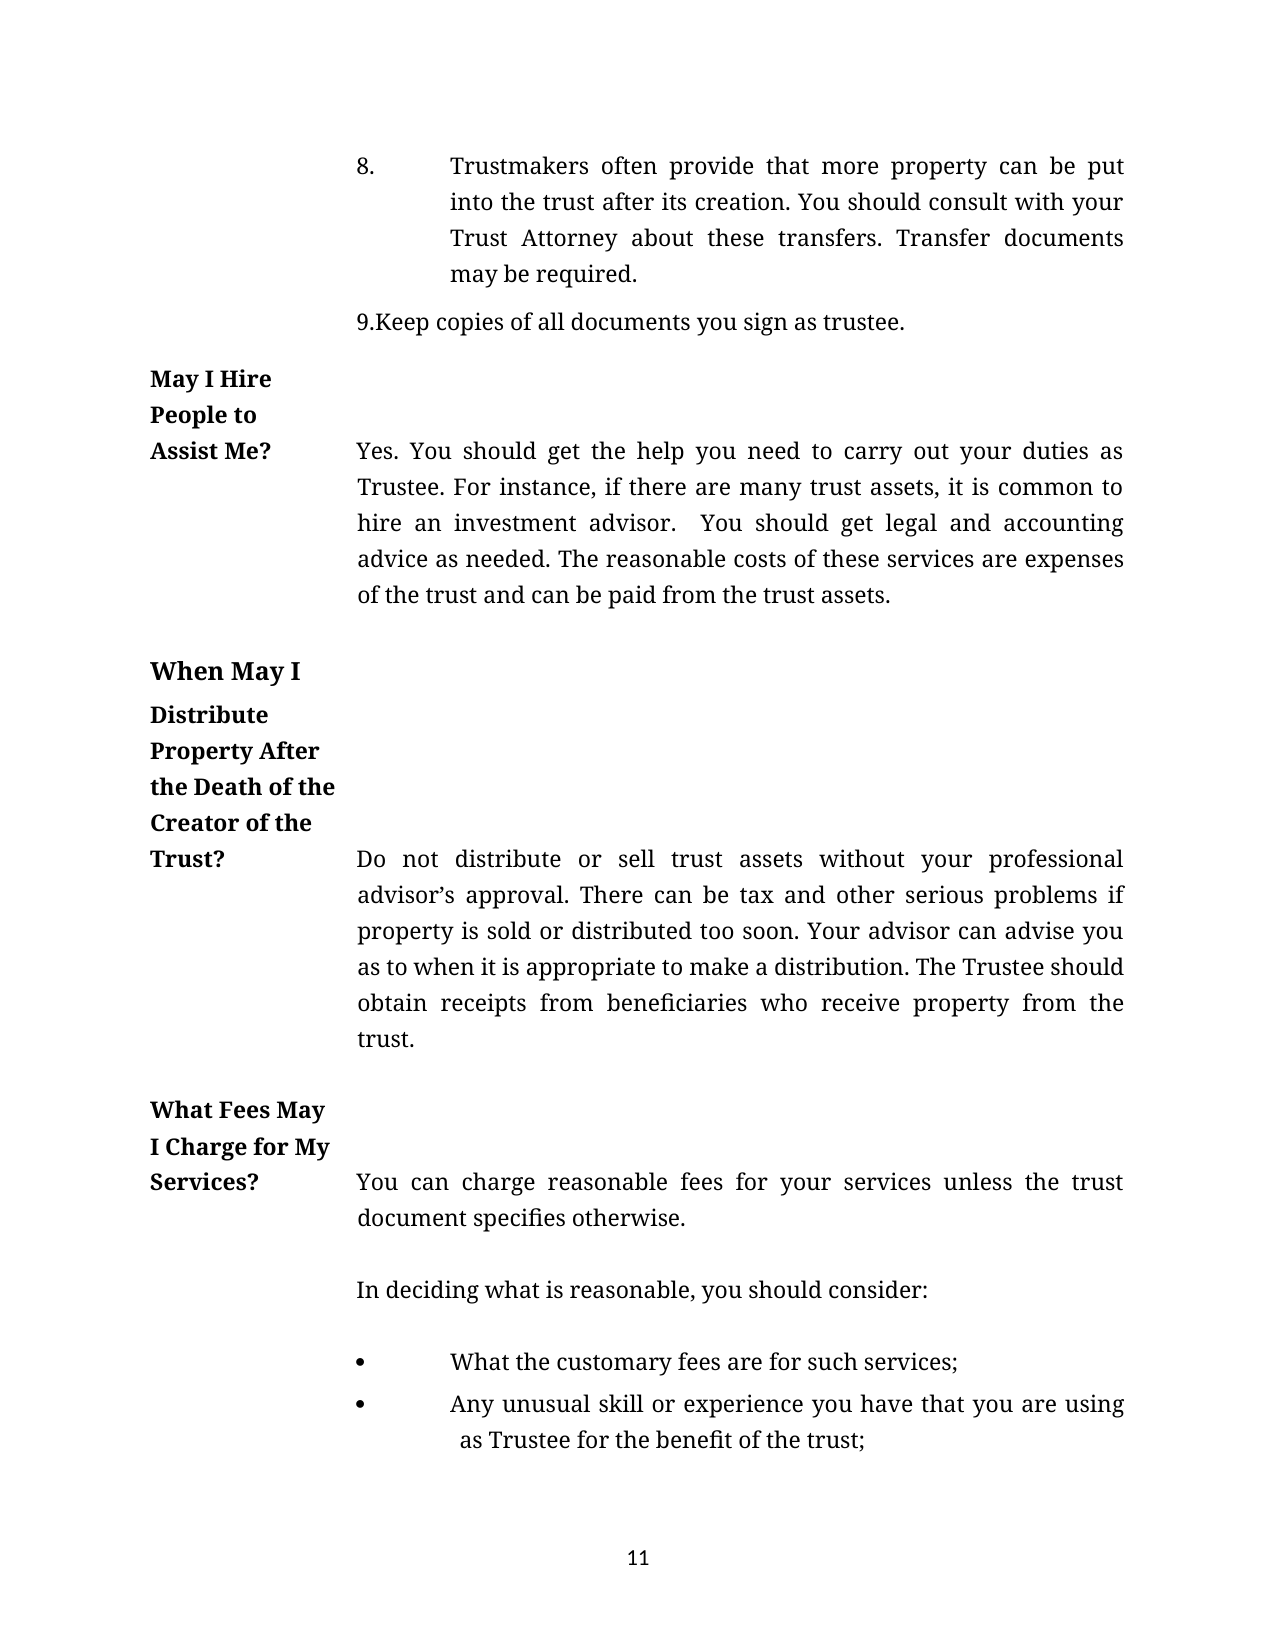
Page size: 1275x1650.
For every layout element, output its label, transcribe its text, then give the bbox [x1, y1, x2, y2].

text In deciding what is reasonable, you should consider: [150, 1274, 1125, 1305]
subtitle People to [150, 399, 1125, 430]
list Any unusual skill or experience you have that you are using as Trustee for the benefit of the trust; [356, 1388, 1125, 1455]
text Property After [150, 735, 1125, 766]
text Trust? Do not distribute or sell trust assets without your professional advisor’s approval. There can be tax and other serious problems if property is sold or distributed too soon. Your advisor can advise you as to when it is appropriate to make a distribution. The Trustee should obtain receipts from beneficiaries who receive property from the trust. [150, 843, 1125, 1054]
text the Death of the [150, 771, 1125, 802]
text Services? You can charge reasonable fees for your services unless the trust document specifies otherwise. [150, 1166, 1125, 1233]
text Creator of the [150, 807, 1125, 838]
subtitle May I Hire [150, 363, 1125, 394]
list What the customary fees are for such services; [356, 1346, 1125, 1377]
text 9. Keep copies of all documents you sign as trustee. [150, 306, 1125, 337]
text I Charge for My [150, 1130, 1125, 1162]
subtitle Assist Me? Yes. You should get the help you need to carry out your duties as Trustee. For instance, if there are many trust assets, it is common to hire an investment advisor. You should get legal and accounting advice as needed. The reasonable costs of these services are expenses of the trust and can be paid from the trust assets. [150, 435, 1125, 610]
text 8. Trustmakers often provide that more property can be put into the trust after its creation. You should consult with your Trust Attorney about these transfers. Transfer documents may be required. [150, 150, 1125, 289]
text Distribute [150, 699, 1125, 730]
text What Fees May [150, 1094, 1125, 1126]
subtitle When May I [150, 654, 1125, 688]
